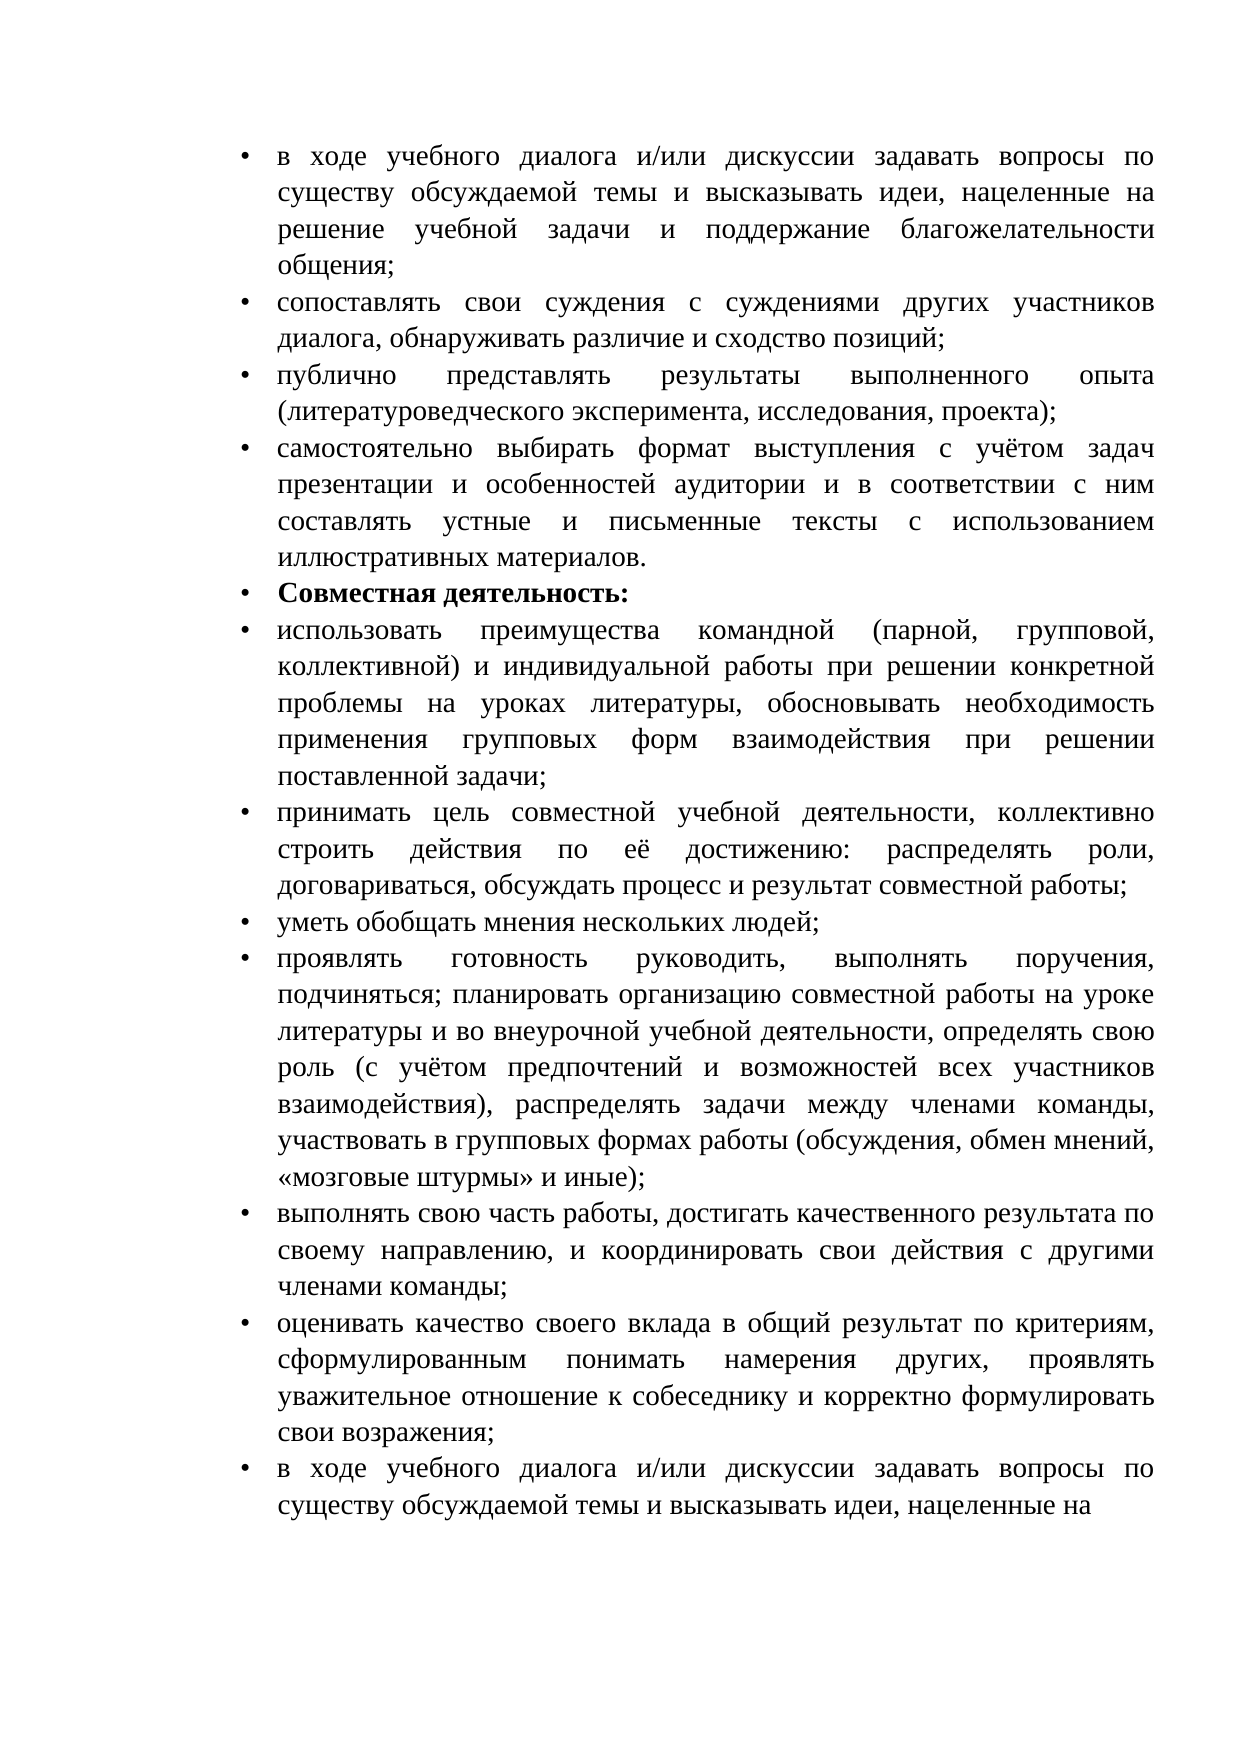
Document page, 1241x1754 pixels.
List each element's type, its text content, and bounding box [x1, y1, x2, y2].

list проявлять готовность руководить, выполнять поручения, подчиняться; планировать организацию совместной работы на уроке литературы и во внеурочной учебной деятельности, определять свою роль (с учётом предпочтений и возможностей всех участников взаимодействия), распределять задачи между членами команды, участвовать в групповых формах работы (обсуждения, обмен мнений, «мозговые штурмы» и иные); [240, 938, 1155, 1193]
list в ходе учебного диалога и/или дискуссии задавать вопросы по существу обсуждаемой темы и высказывать идеи, нацеленные на решение учебной задачи и поддержание благожелательности общения; [240, 136, 1155, 282]
list публично представлять результаты выполненного опыта (литературоведческого эксперимента, исследования, проекта); [240, 355, 1155, 428]
list Совместная деятельность: [240, 574, 1155, 610]
list самостоятельно выбирать формат выступления с учётом задач презентации и особенностей аудитории и в соответствии с ним составлять устные и письменные тексты с использованием иллюстративных материалов. [240, 428, 1155, 574]
list оценивать качество своего вклада в общий результат по критериям, сформулированным понимать намерения других, проявлять уважительное отношение к собеседнику и корректно формулировать свои возражения; [240, 1303, 1155, 1449]
list уметь обобщать мнения нескольких людей; [240, 902, 1155, 938]
list использовать преимущества командной (парной, групповой, коллективной) и индивидуальной работы при решении конкретной проблемы на уроках литературы, обосновывать необходимость применения групповых форм взаимодействия при решении поставленной задачи; [240, 610, 1155, 792]
list принимать цель совместной учебной деятельности, коллективно строить действия по её достижению: распределять роли, договариваться, обсуждать процесс и результат совместной работы; [240, 792, 1155, 902]
list выполнять свою часть работы, достигать качественного результата по своему направлению, и координировать свои действия с другими членами команды; [240, 1193, 1155, 1303]
list в ходе учебного диалога и/или дискуссии задавать вопросы по существу обсуждаемой темы и высказывать идеи, нацеленные на [240, 1449, 1155, 1522]
list сопоставлять свои суждения с суждениями других участников диалога, обнаруживать различие и сходство позиций; [240, 282, 1155, 355]
